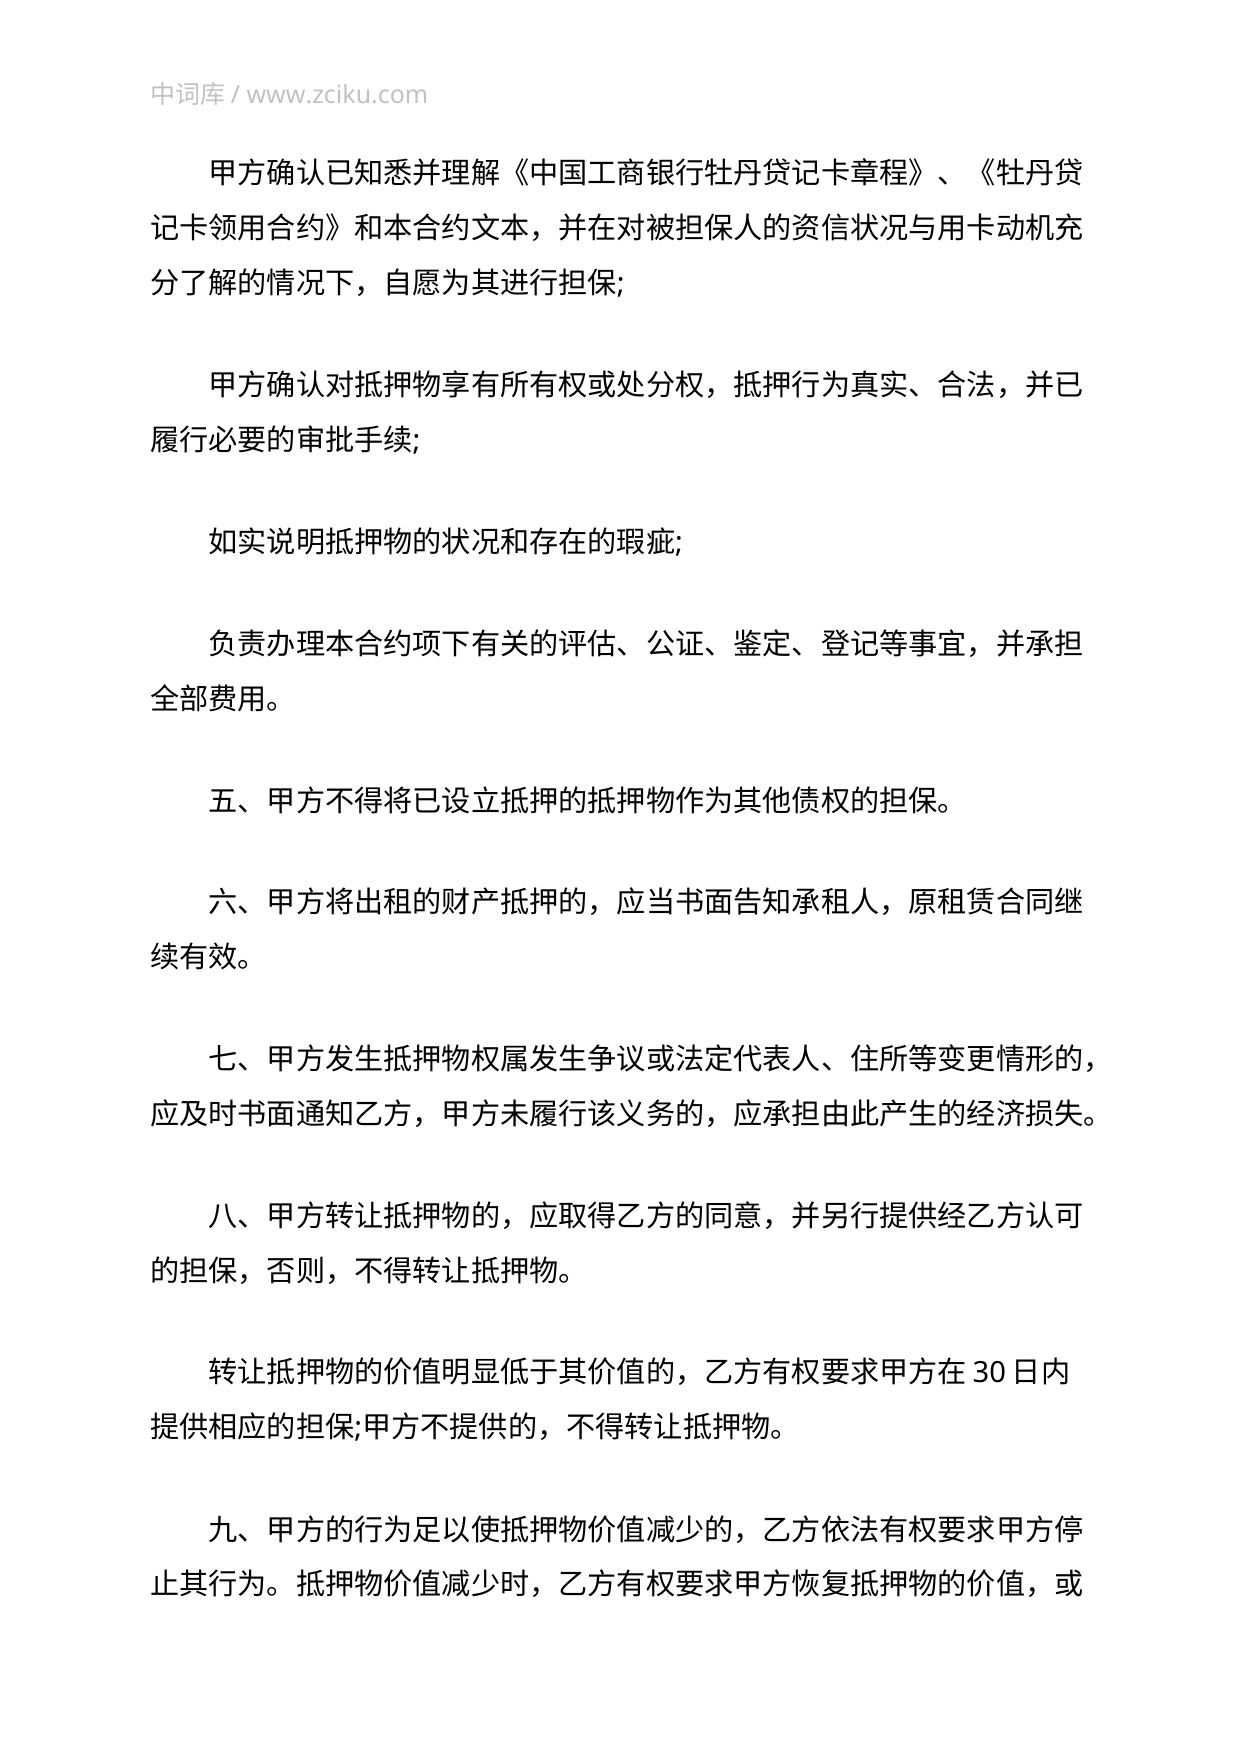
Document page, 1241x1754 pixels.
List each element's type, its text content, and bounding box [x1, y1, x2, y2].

text 五、甲方不得将已设立抵押的抵押物作为其他债权的担保。 [150, 777, 1090, 819]
text 七、甲方发生抵押物权属发生争议或法定代表人、住所等变更情形的，应及时书面通知乙方，甲方未履行该义务的，应承担由此产生的经济损失。 [150, 1036, 1090, 1133]
text 负责办理本合约项下有关的评估、公证、鉴定、登记等事宜，并承担全部费用。 [150, 621, 1090, 718]
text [150, 1506, 1090, 1603]
text 六、甲方将出租的财产抵押的，应当书面告知承租人，原租赁合同继续有效。 [150, 879, 1090, 976]
text 如实说明抵押物的状况和存在的瑕疵; [150, 519, 1090, 561]
text 转让抵押物的价值明显低于其价值的，乙方有权要求甲方在30日内提供相应的担保;甲方不提供的，不得转让抵押物。 [150, 1349, 1090, 1446]
text 八、甲方转让抵押物的，应取得乙方的同意，并另行提供经乙方认可的担保，否则，不得转让抵押物。 [150, 1192, 1090, 1289]
text 甲方确认对抵押物享有所有权或处分权，抵押行为真实、合法，并已履行必要的审批手续; [150, 362, 1090, 459]
text 甲方确认已知悉并理解《中国工商银行牡丹贷记卡章程》、《牡丹贷记卡领用合约》和本合约文本，并在对被担保人的资信状况与用卡动机充分了解的情况下，自愿为其进行担保; [150, 150, 1090, 302]
